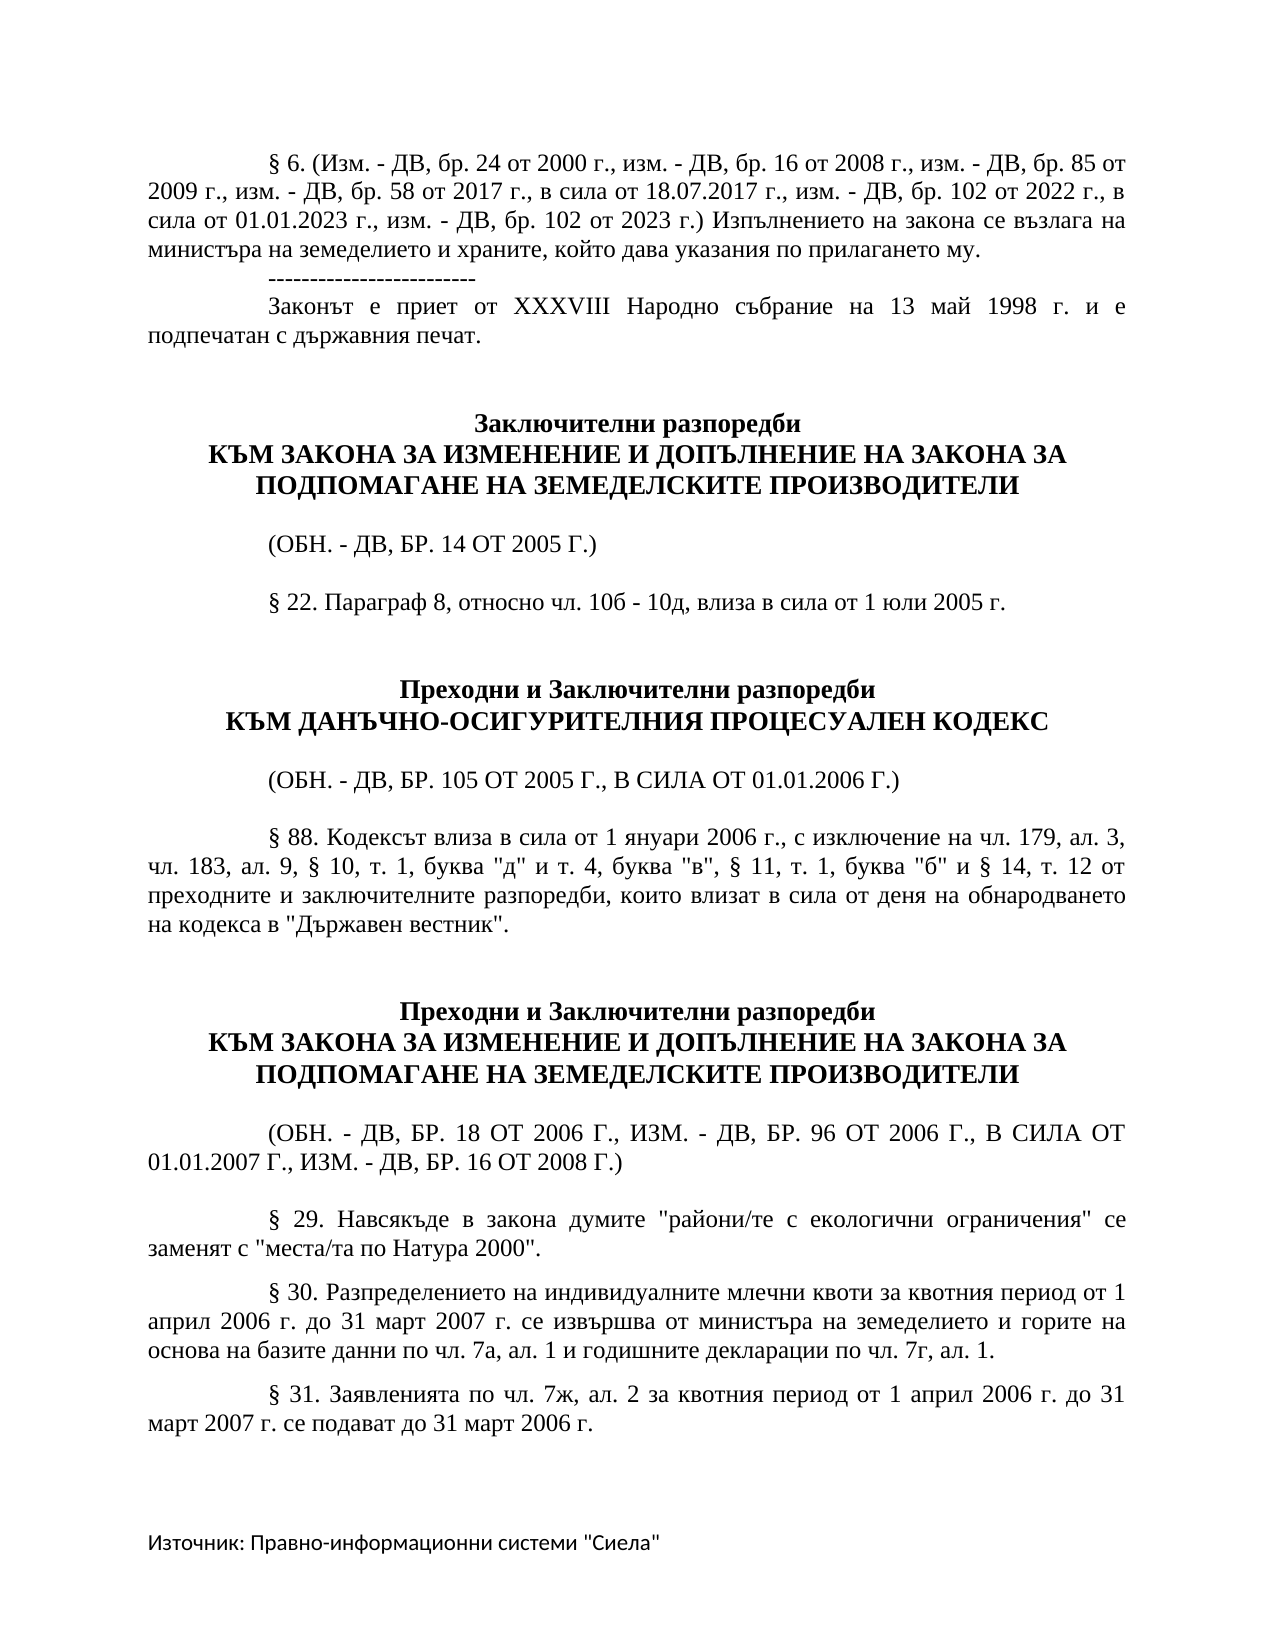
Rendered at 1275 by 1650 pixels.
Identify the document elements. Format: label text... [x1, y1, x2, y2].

text § 29. Навсякъде в закона думите "райони/те с екологични ограничения" се заменят с "места/та по Натура 2000". [148, 1204, 1127, 1262]
text § 31. Заявленията по чл. 7ж, ал. 2 за квотния период от 1 април 2006 г. до 31 март 2007 г. се подават до 31 март 2006 г. [148, 1379, 1127, 1437]
text § 22. Параграф 8, относно чл. 10б - 10д, влиза в сила от 1 юли 2005 г. [148, 587, 1127, 616]
text Преходни и Заключителни разпоредби КЪМ ДАНЪЧНО-ОСИГУРИТЕЛНИЯ ПРОЦЕСУАЛЕН КОДЕКС [148, 673, 1127, 736]
text Законът е приет от XXXVIII Народно събрание на 13 май 1998 г. и е подпечатан с държавния печат. [148, 291, 1127, 349]
text ------------------------- [148, 263, 1127, 291]
text § 6. (Изм. - ДВ, бр. 24 от 2000 г., изм. - ДВ, бр. 16 от 2008 г., изм. - ДВ, бр. 85 от 2009 г., изм. - ДВ, бр. 58 от 2017 г., в сила от 18.07.2017 г., изм. - ДВ, бр. 102 от 2022 г., в сила от 01.01.2023 г., изм. - ДВ, бр. 102 от 2023 г.) Изпълнението на закона се възлага на министъра на земеделието и храните, който дава указания по прилагането му. [148, 148, 1127, 263]
text § 88. Кодексът влиза в сила от 1 януари 2006 г., с изключение на чл. 179, ал. 3, чл. 183, ал. 9, § 10, т. 1, буква "д" и т. 4, буква "в", § 11, т. 1, буква "б" и § 14, т. 12 от преходните и заключителните разпоредби, които влизат в сила от деня на обнародването на кодекса в "Държавен вестник". [148, 822, 1127, 937]
text Заключителни разпоредби КЪМ ЗАКОНА ЗА ИЗМЕНЕНИЕ И ДОПЪЛНЕНИЕ НА ЗАКОНА ЗА ПОДПОМАГАНЕ НА ЗЕМЕДЕЛСКИТЕ ПРОИЗВОДИТЕЛИ [148, 407, 1127, 500]
text (ОБН. - ДВ, БР. 18 ОТ 2006 Г., ИЗМ. - ДВ, БР. 96 ОТ 2006 Г., В СИЛА ОТ 01.01.2007 Г., ИЗМ. - ДВ, БР. 16 ОТ 2008 Г.) [148, 1118, 1127, 1176]
text (ОБН. - ДВ, БР. 105 ОТ 2005 Г., В СИЛА ОТ 01.01.2006 Г.) [148, 765, 1127, 794]
text § 30. Разпределението на индивидуалните млечни квоти за квотния период от 1 април 2006 г. до 31 март 2007 г. се извършва от министъра на земеделието и горите на основа на базите данни по чл. 7а, ал. 1 и годишните декларации по чл. 7г, ал. 1. [148, 1277, 1127, 1364]
text (ОБН. - ДВ, БР. 14 ОТ 2005 Г.) [148, 529, 1127, 558]
text Преходни и Заключителни разпоредби КЪМ ЗАКОНА ЗА ИЗМЕНЕНИЕ И ДОПЪЛНЕНИЕ НА ЗАКОНА ЗА ПОДПОМАГАНЕ НА ЗЕМЕДЕЛСКИТЕ ПРОИЗВОДИТЕЛИ [148, 995, 1127, 1089]
